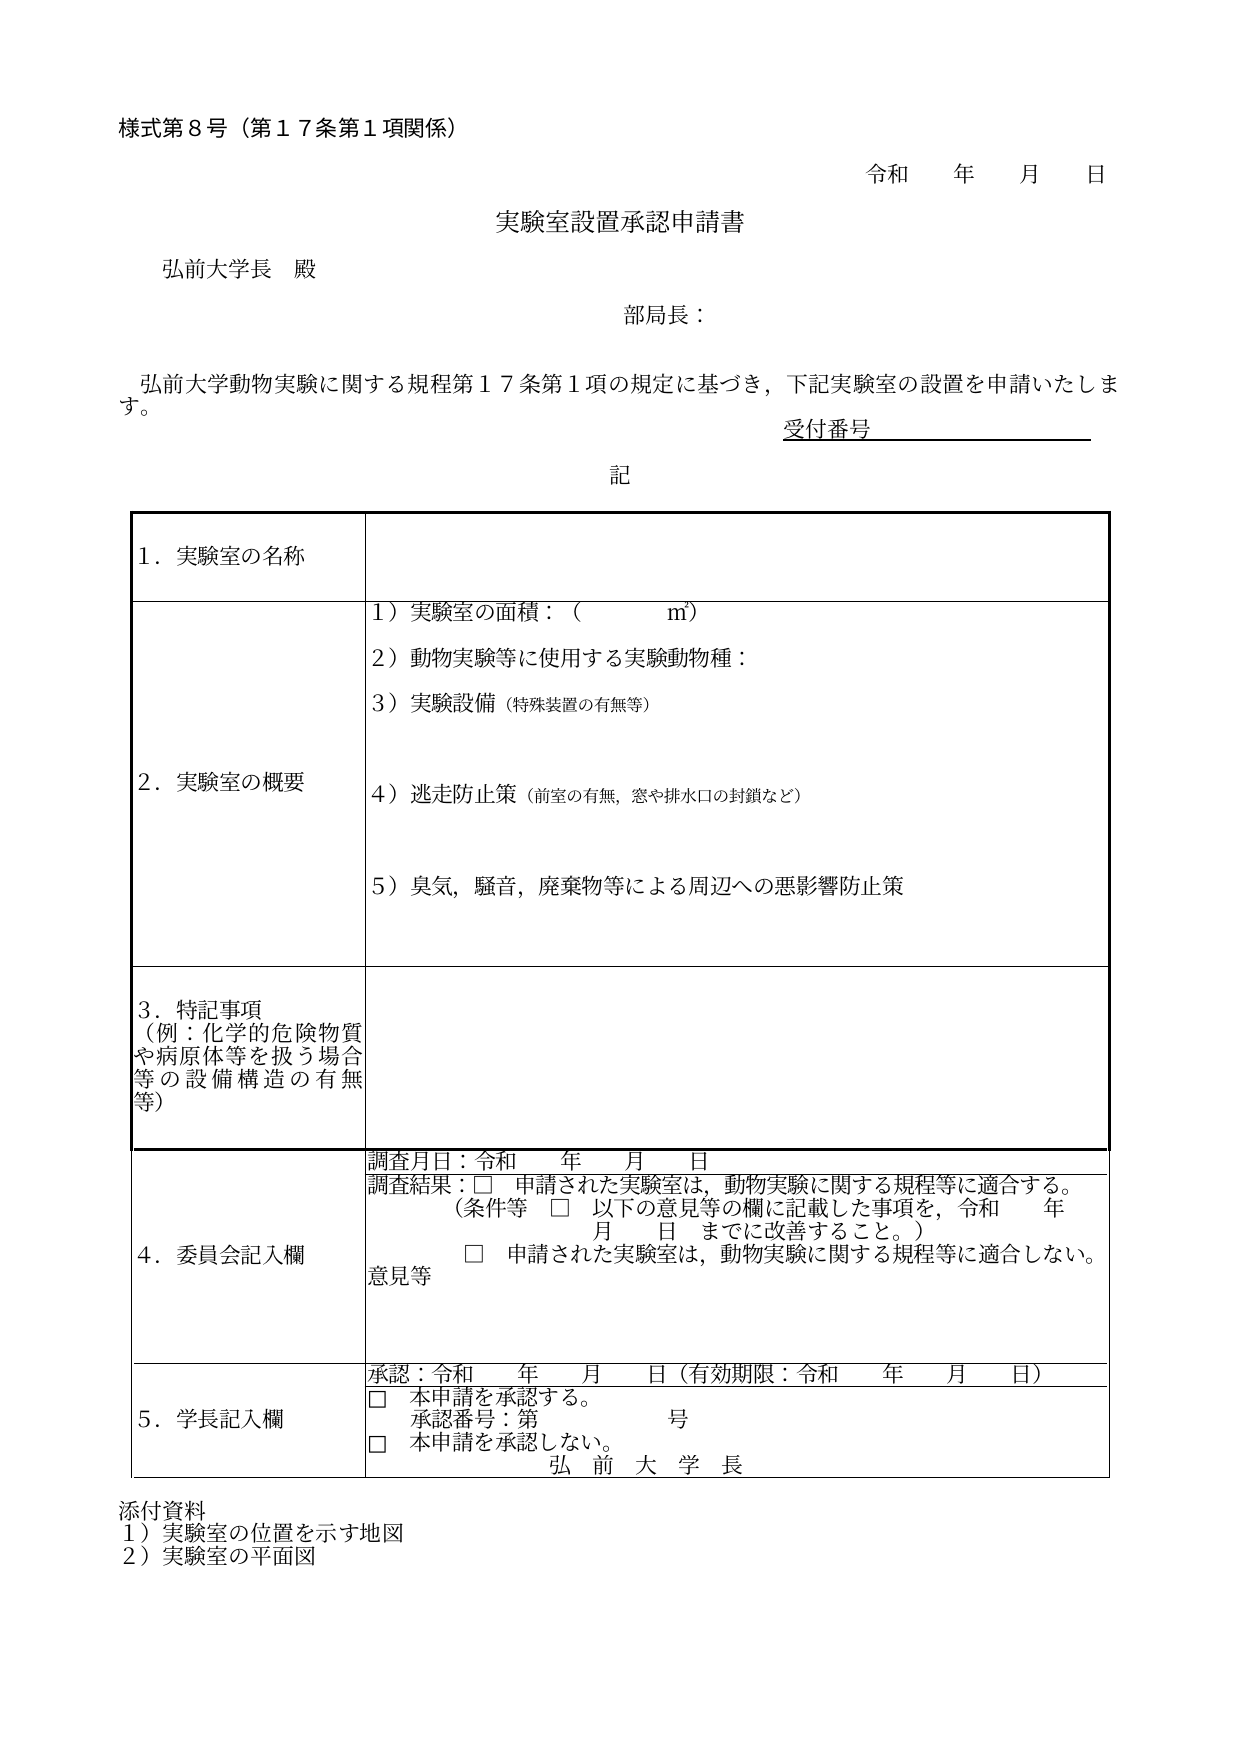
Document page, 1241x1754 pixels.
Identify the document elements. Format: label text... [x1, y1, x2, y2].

text 弘前大学動物実験に関する規程第１７条第１項の規定に基づき，下記実験室の設置を申請いたします。 [118, 374, 1122, 419]
text 受付番号 [118, 419, 1122, 442]
table_cell ４．委員会記入欄 [132, 1148, 365, 1363]
table_cell ５．学長記入欄 [132, 1363, 365, 1477]
table_cell □ 本申請を承認する。 承認番号：第 号 □ 本申請を承認しない。 弘 前 大 学 長 [366, 1386, 1109, 1477]
table_cell 調査月日：令和 年 月 日 [366, 1148, 1109, 1174]
table_cell 承認：令和 年 月 日（有効期限：令和 年 月 日） [366, 1363, 1109, 1386]
table_cell ２．実験室の概要 [133, 602, 365, 966]
table_cell [366, 967, 1108, 1148]
text ２）実験室の平面図 [118, 1546, 1122, 1569]
table_header １．実験室の名称 [133, 514, 365, 601]
text 弘前大学長 殿 [118, 260, 1122, 282]
text 令和 年 月 日 [118, 164, 1122, 187]
text 記 [118, 465, 1122, 488]
text １）実験室の位置を示す地図 [118, 1524, 1122, 1546]
table_header [366, 514, 1108, 601]
table_cell 調査結果：□ 申請された実験室は，動物実験に関する規程等に適合する。 （条件等 □ 以下の意見等の欄に記載した事項を，令和 年 月 日 までに改善すること。） □ 申請された実験室は，動物実験に関する規程等に適合しない。 意見等 [366, 1174, 1109, 1363]
text 添付資料 [118, 1501, 1122, 1524]
table_cell １）実験室の面積：（ ㎡） ２）動物実験等に使用する実験動物種： ３）実験設備（特殊装置の有無等） ４）逃走防止策（前室の有無，窓や排水口の封鎖など） ５）臭気，騒音，廃棄物等による周辺への悪影響防止策 [366, 602, 1108, 966]
table_cell ３．特記事項 （例：化学的危険物質 や病原体等を扱う場合 等の設備構造の有無 等） [133, 967, 365, 1148]
text 実験室設置承認申請書 [118, 209, 1122, 237]
text 部局長： [118, 305, 1122, 328]
text 様式第８号（第１７条第１項関係） [118, 118, 1122, 141]
